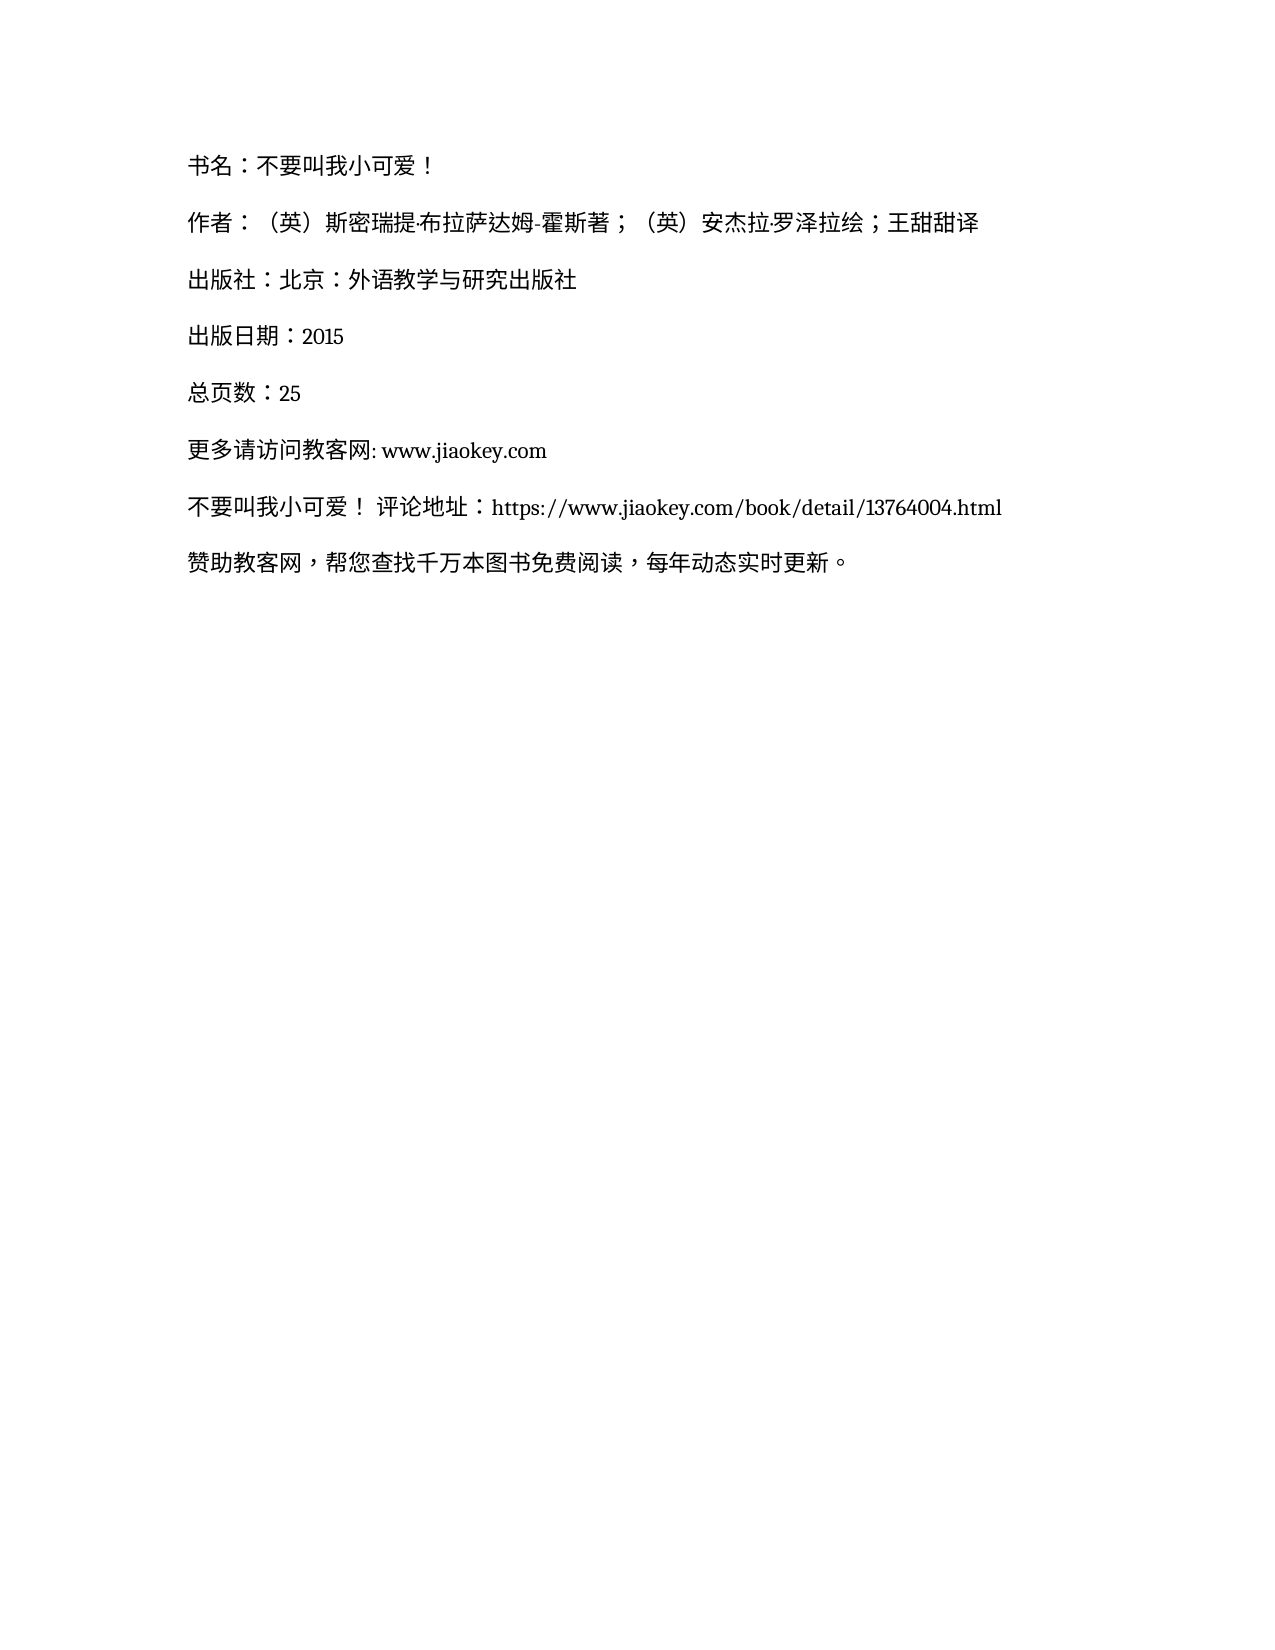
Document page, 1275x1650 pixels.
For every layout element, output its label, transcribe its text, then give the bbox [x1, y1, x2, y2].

text 书名：不要叫我小可爱！ [187, 150, 1087, 181]
text 作者：（英）斯密瑞提·布拉萨达姆-霍斯著；（英）安杰拉·罗泽拉绘；王甜甜译 [187, 207, 1087, 238]
text 更多请访问教客网: www.jiaokey.com [187, 434, 1087, 465]
text 不要叫我小可爱！ 评论地址：https://www.jiaokey.com/book/detail/13764004.html [187, 491, 1087, 522]
text 赞助教客网，帮您查找千万本图书免费阅读，每年动态实时更新。 [187, 547, 1087, 579]
text 出版社：北京：外语教学与研究出版社 [187, 263, 1087, 295]
text 总页数：25 [187, 377, 1087, 408]
text 出版日期：2015 [187, 320, 1087, 352]
